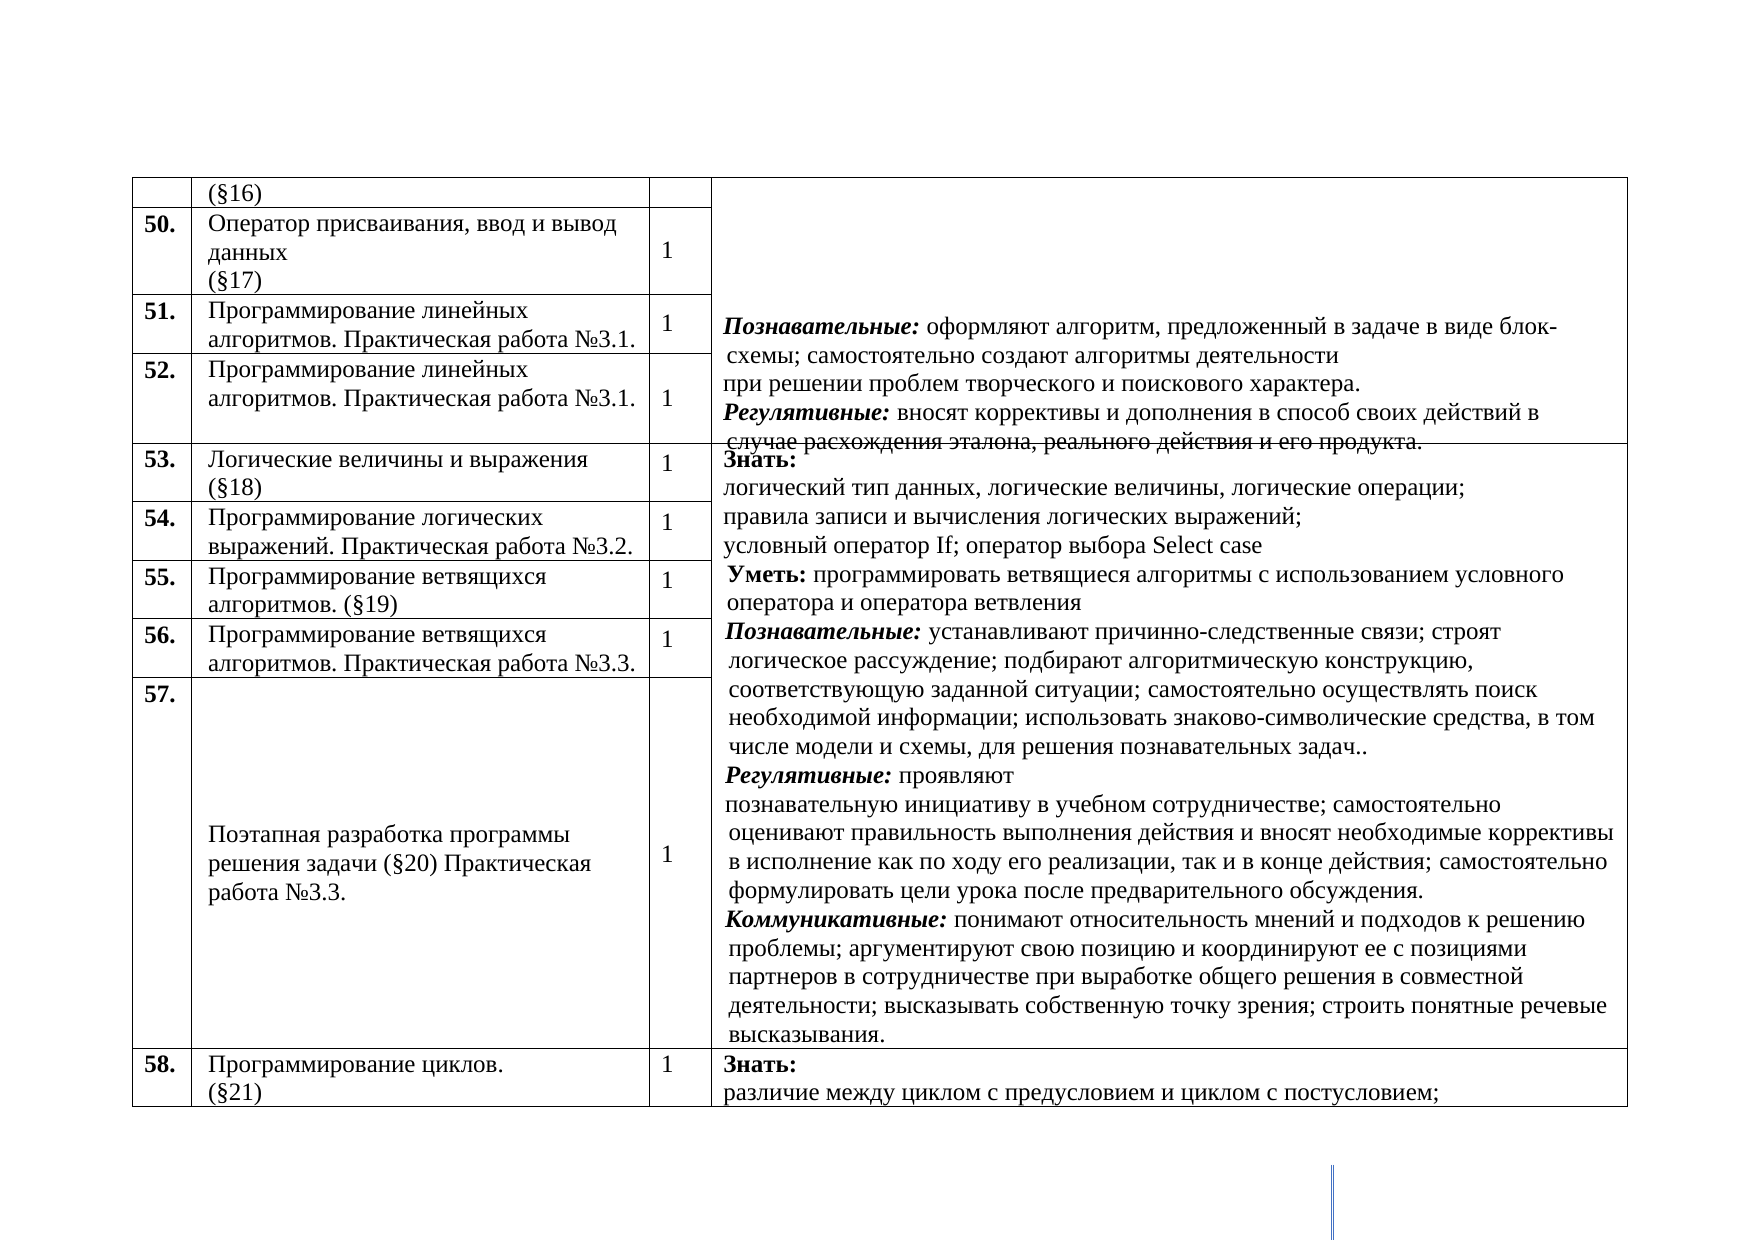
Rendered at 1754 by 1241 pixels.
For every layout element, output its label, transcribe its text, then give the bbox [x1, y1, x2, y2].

table_cell 1 [650, 354, 711, 443]
table_cell 1 [650, 678, 711, 1048]
table_cell [133, 178, 191, 207]
table_cell 1 [650, 444, 711, 501]
table_cell [133, 208, 191, 294]
table_cell [133, 678, 191, 1048]
table_cell Программирование ветвящихся алгоритмов. (§19) [192, 561, 649, 618]
table_cell Оператор присваивания, ввод и вывод данных (§17) [192, 208, 649, 294]
table_cell 1 [650, 1049, 711, 1106]
table_cell 1 [650, 561, 711, 618]
table_cell [133, 619, 191, 677]
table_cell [192, 178, 649, 207]
table_cell [133, 295, 191, 353]
table_cell [133, 502, 191, 560]
table_cell 1 [650, 502, 711, 560]
table_cell [133, 1049, 191, 1106]
table_cell Программирование логических выражений. Практическая работа №3.2. [192, 502, 649, 560]
table_cell Программирование ветвящихся алгоритмов. Практическая работа №3.3. [192, 619, 649, 677]
table_cell Программирование линейных алгоритмов. Практическая работа №3.1. [192, 354, 649, 443]
table_cell [133, 354, 191, 443]
table_cell 1 [650, 619, 711, 677]
table_cell 1 [650, 208, 711, 294]
table_cell 1 [650, 178, 711, 207]
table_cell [712, 1049, 1627, 1106]
table_cell Программирование циклов. (§21) [192, 1049, 649, 1106]
table_cell [133, 561, 191, 618]
table_cell Логические величины и выражения (§18) [192, 444, 649, 501]
table_cell Поэтапная разработка программы решения задачи (§20) Практическая работа №3.3. [192, 678, 649, 1048]
table_cell Программирование линейных алгоритмов. Практическая работа №3.1. [192, 295, 649, 353]
table_cell Знать: логический тип данных, логические величины, логические операции; правила записи и вычисления логических выражений; условный оператор If; оператор выбора Select case Уметь: программировать ветвящиеся алгоритмы с использованием условного оператора и оператора ветвления Познавательные: устанавливают причинно-следственные связи; строят логическое рассуждение; подбирают алгоритмическую конструкцию, соответствующую заданной ситуации; самостоятельно осуществлять поиск необходимой информации; использовать знаково-символические средства, в том числе модели и схемы, для решения познавательных задач.. Регулятивные: проявляют познавательную инициативу в учебном сотрудничестве; самостоятельно оценивают правильность выполнения действия и вносят необходимые коррективы в исполнение как по ходу его реализации, так и в конце действия; самостоятельно формулировать цели урока после предварительного обсуждения. Коммуникативные: понимают относительность мнений и подходов к решению проблемы; аргументируют свою позицию и координируют ее с позициями партнеров в сотрудничестве при выработке общего решения в совместной деятельности; высказывать собственную точку зрения; строить понятные речевые высказывания. [712, 444, 1627, 1048]
table_cell [133, 444, 191, 501]
table_cell 1 [650, 295, 711, 353]
